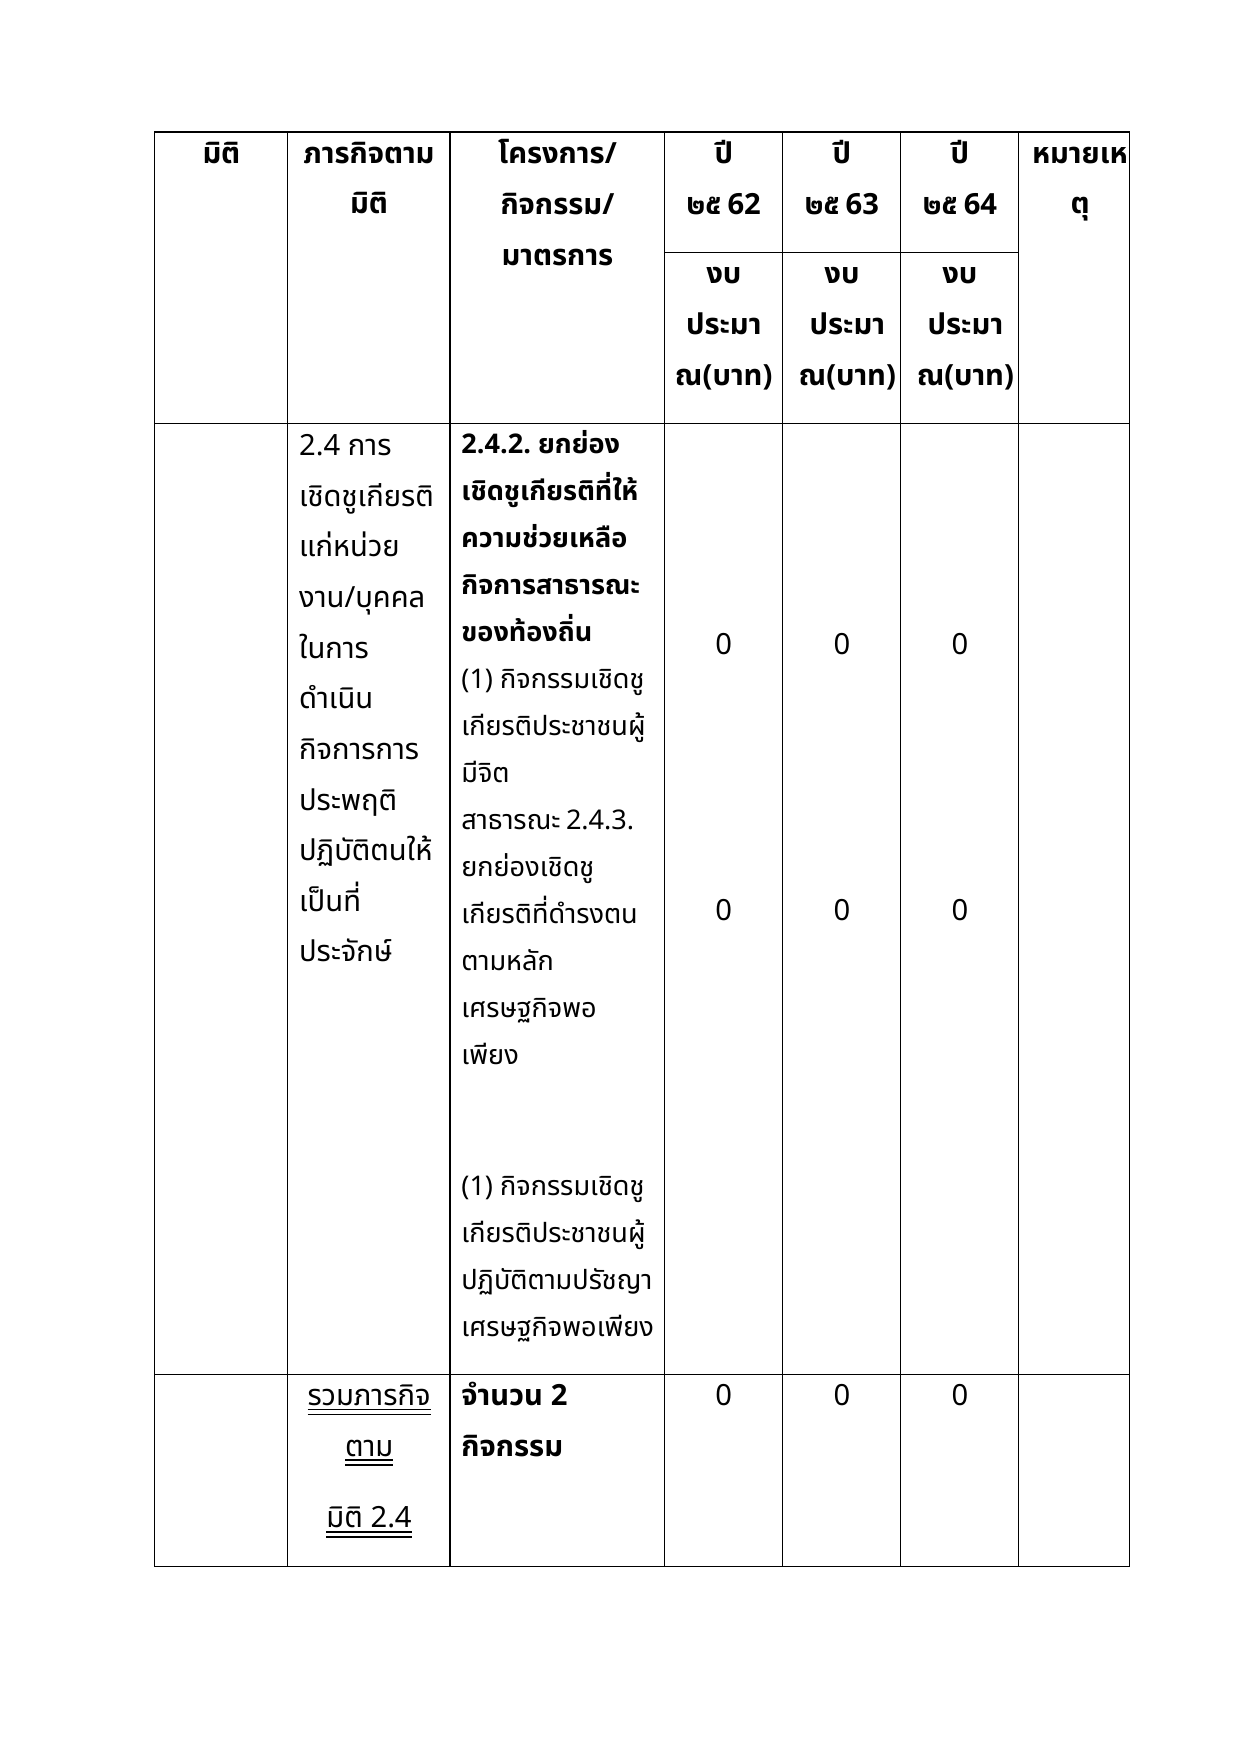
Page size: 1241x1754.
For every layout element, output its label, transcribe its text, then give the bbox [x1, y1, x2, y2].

table_header หมายเหตุ [1019, 133, 1129, 423]
table_cell รวมภารกิจตาม มิติ 2.4 [288, 1375, 449, 1566]
table_cell งบประมาณ(บาท) [783, 253, 900, 423]
table_cell [1019, 1375, 1129, 1566]
table_header มิติ [155, 133, 287, 423]
table_cell งบประมาณ(บาท) [665, 253, 782, 423]
table_cell 0 0 [783, 424, 900, 1373]
table_cell งบประมาณ(บาท) [901, 253, 1018, 423]
table_cell [1019, 424, 1129, 1373]
table_cell 2.4 การเชิดชูเกียรติแก่หน่วยงาน/บุคคลในการดำเนินกิจการการประพฤติปฏิบัติตนให้เป็นที่ประจักษ์ [288, 424, 449, 1373]
table_header ปี ๒๕64 [901, 133, 1018, 252]
table_header ภารกิจตามมิติ [288, 133, 449, 423]
table_cell จำนวน 2 กิจกรรม [451, 1375, 664, 1566]
table_cell [155, 1375, 287, 1566]
table_cell 0 0 [665, 424, 782, 1373]
table_cell 0 [783, 1375, 900, 1566]
table_cell 0 0 [901, 424, 1018, 1373]
table_cell 0 [901, 1375, 1018, 1566]
table_header ปี ๒๕63 [783, 133, 900, 252]
table_cell 2.4.2. ยกย่องเชิดชูเกียรติที่ให้ความช่วยเหลือกิจการสาธารณะของท้องถิ่น (1) กิจกรรมเชิดชูเกียรติประชาชนผู้มีจิตสาธารณะ2.4.3. ยกย่องเชิดชูเกียรติที่ดำรงตนตามหลักเศรษฐกิจพอเพียง (1) กิจกรรมเชิดชูเกียรติประชาชนผู้ปฏิบัติตามปรัชญาเศรษฐกิจพอเพียง [451, 424, 664, 1373]
table_header โครงการ/กิจกรรม/มาตรการ [451, 133, 664, 423]
table_header ปี ๒๕62 [665, 133, 782, 252]
table_cell 0 [665, 1375, 782, 1566]
table_cell [155, 424, 287, 1373]
